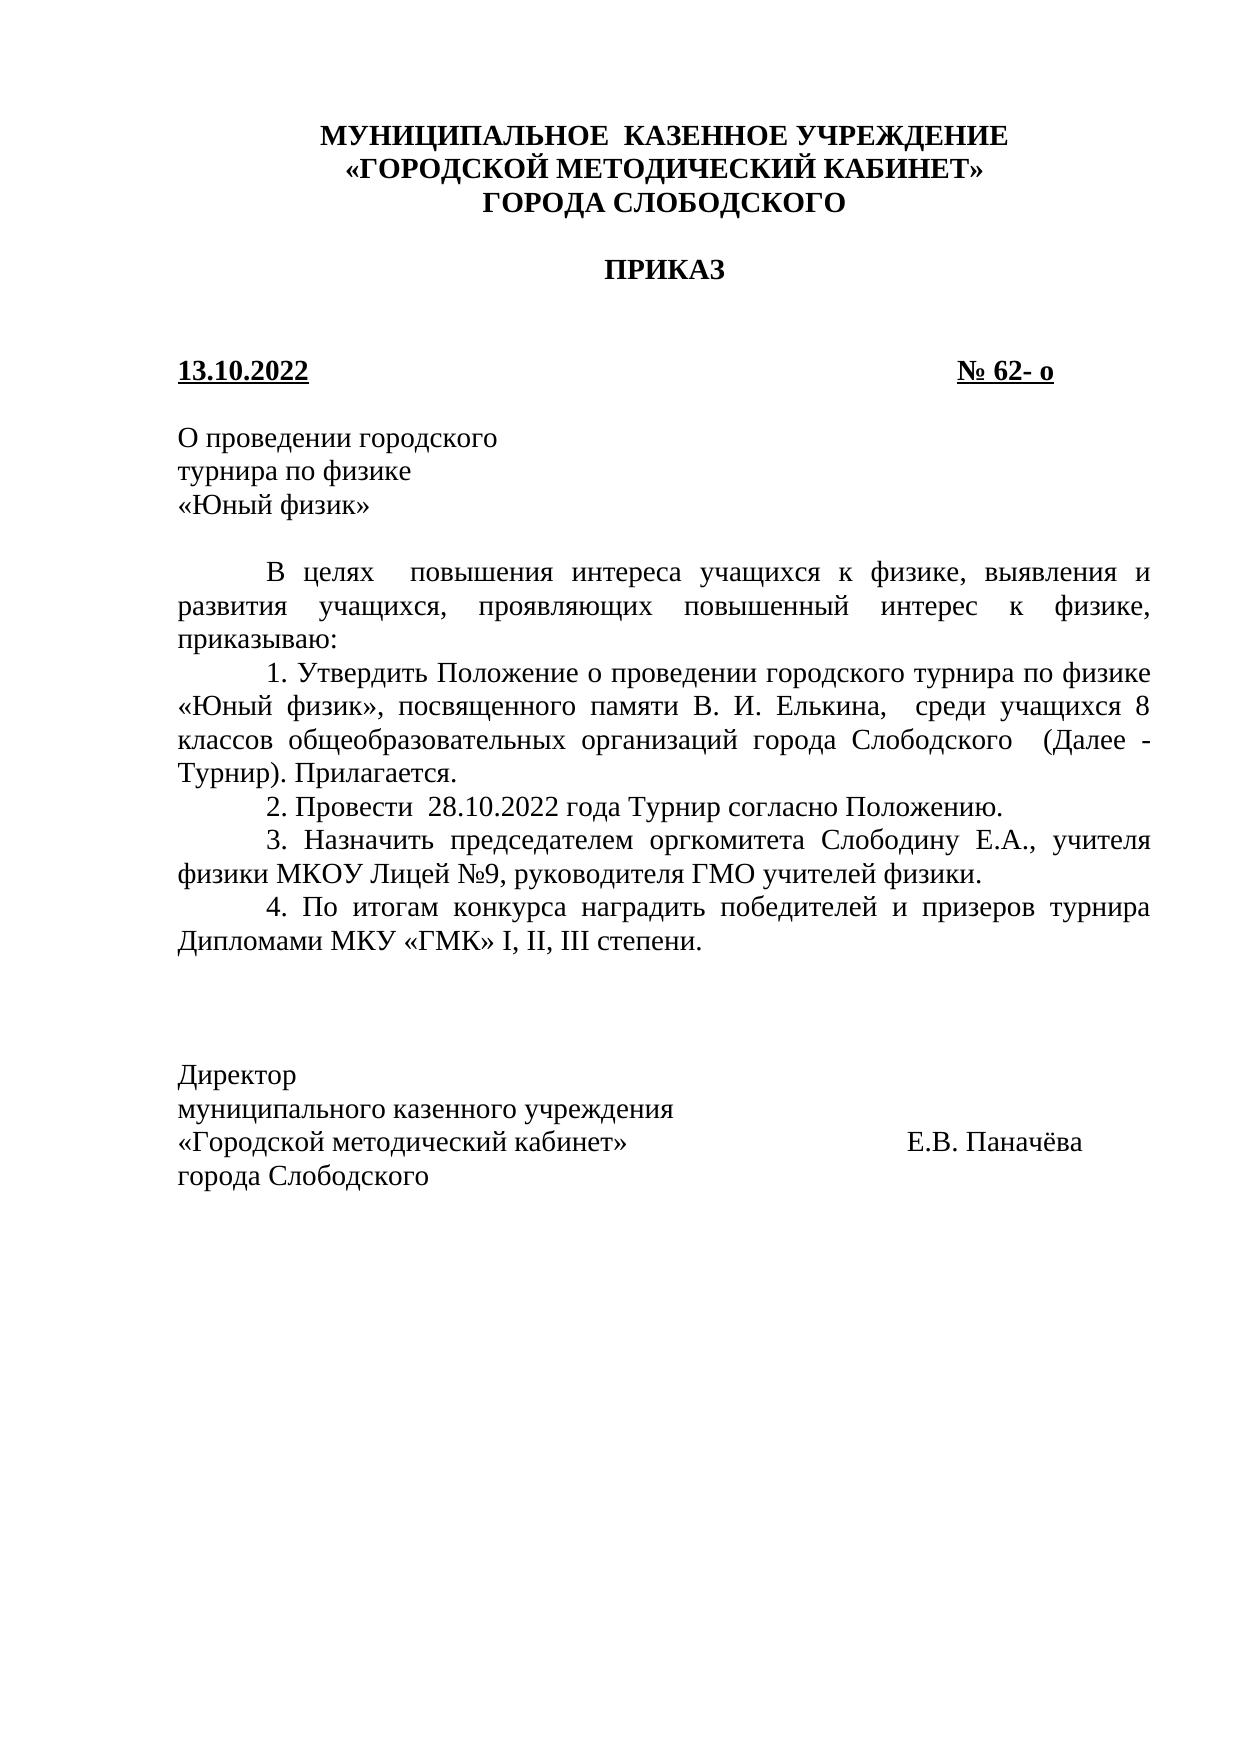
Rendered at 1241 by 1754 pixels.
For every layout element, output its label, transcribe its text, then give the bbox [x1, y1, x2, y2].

text ПРИКАЗ [177, 252, 1152, 286]
text города Слободского [177, 1158, 1152, 1191]
text 3. Назначить председателем оргкомитета Слободину Е.А., учителя физики МКОУ Лицей №9, руководителя ГМО учителей физики. [177, 822, 1152, 889]
text МУНИЦИПАЛЬНОЕ КАЗЕННОЕ УЧРЕЖДЕНИЕ [177, 118, 1152, 152]
text 2. Провести 28.10.2022 года Турнир согласно Положению. [177, 789, 1152, 822]
text турнира по физике [177, 453, 1152, 487]
text «Городской методический кабинет» Е.В. Паначёва [177, 1124, 1152, 1158]
text Директор [177, 1057, 1152, 1091]
text О проведении городского [177, 420, 1152, 453]
text муниципального казенного учреждения [177, 1091, 1152, 1124]
text ГОРОДА СЛОБОДСКОГО [177, 185, 1152, 219]
text В целях повышения интереса учащихся к физике, выявления и развития учащихся, проявляющих повышенный интерес к физике, приказываю: [177, 554, 1152, 655]
text 1. Утвердить Положение о проведении городского турнира по физике «Юный физик», посвященного памяти В. И. Елькина, среди учащихся 8 классов общеобразовательных организаций города Слободского (Далее - Турнир). Прилагается. [177, 655, 1152, 789]
text «ГОРОДСКОЙ МЕТОДИЧЕСКИЙ КАБИНЕТ» [177, 152, 1152, 185]
text 4. По итогам конкурса наградить победителей и призеров турнира Дипломами МКУ «ГМК» I, II, III степени. [177, 889, 1152, 957]
text 13.10.2022 № 62- о [177, 353, 1152, 386]
text «Юный физик» [177, 487, 1152, 521]
